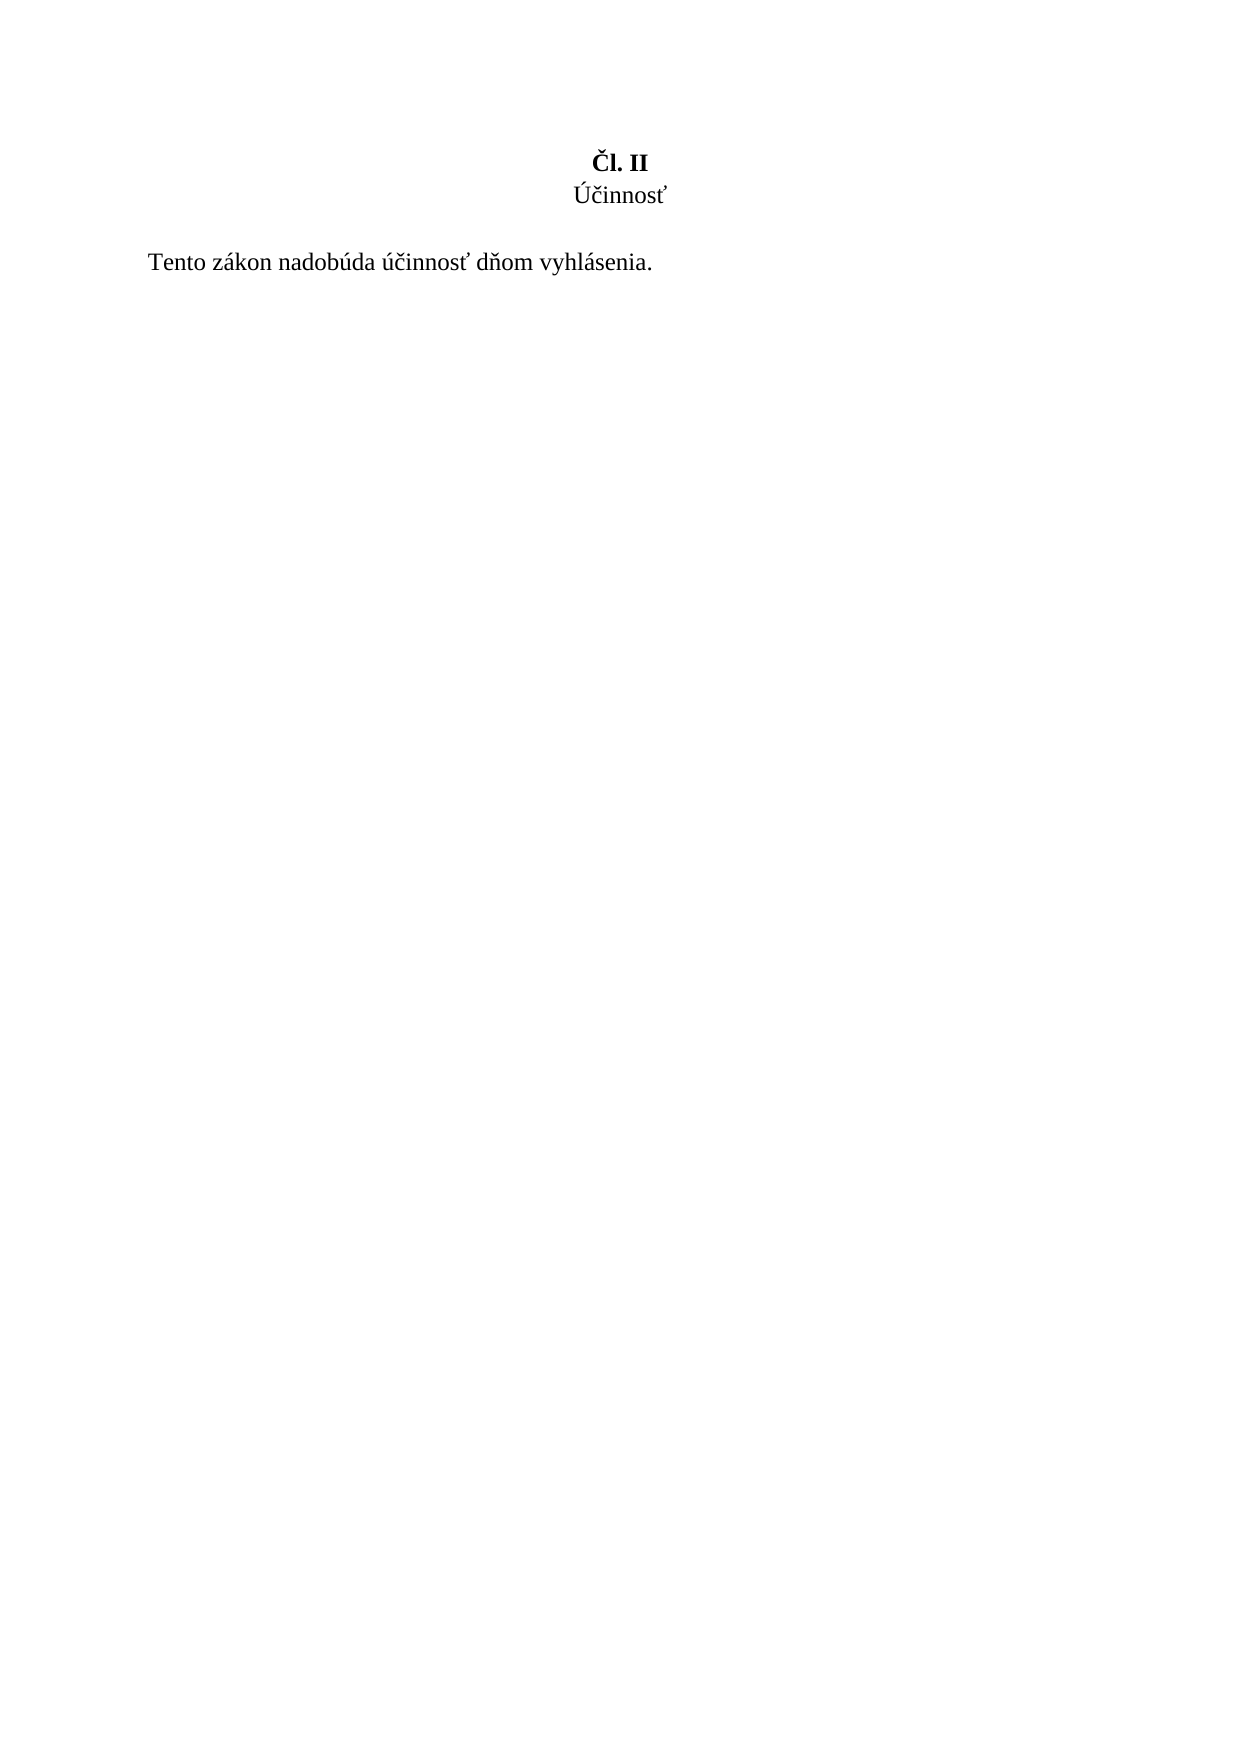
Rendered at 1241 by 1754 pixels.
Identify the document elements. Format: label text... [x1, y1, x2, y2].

text Tento zákon nadobúda účinnosť dňom vyhlásenia. [148, 247, 1093, 275]
text Čl. II [148, 148, 1093, 176]
text Účinnosť [148, 181, 1093, 209]
